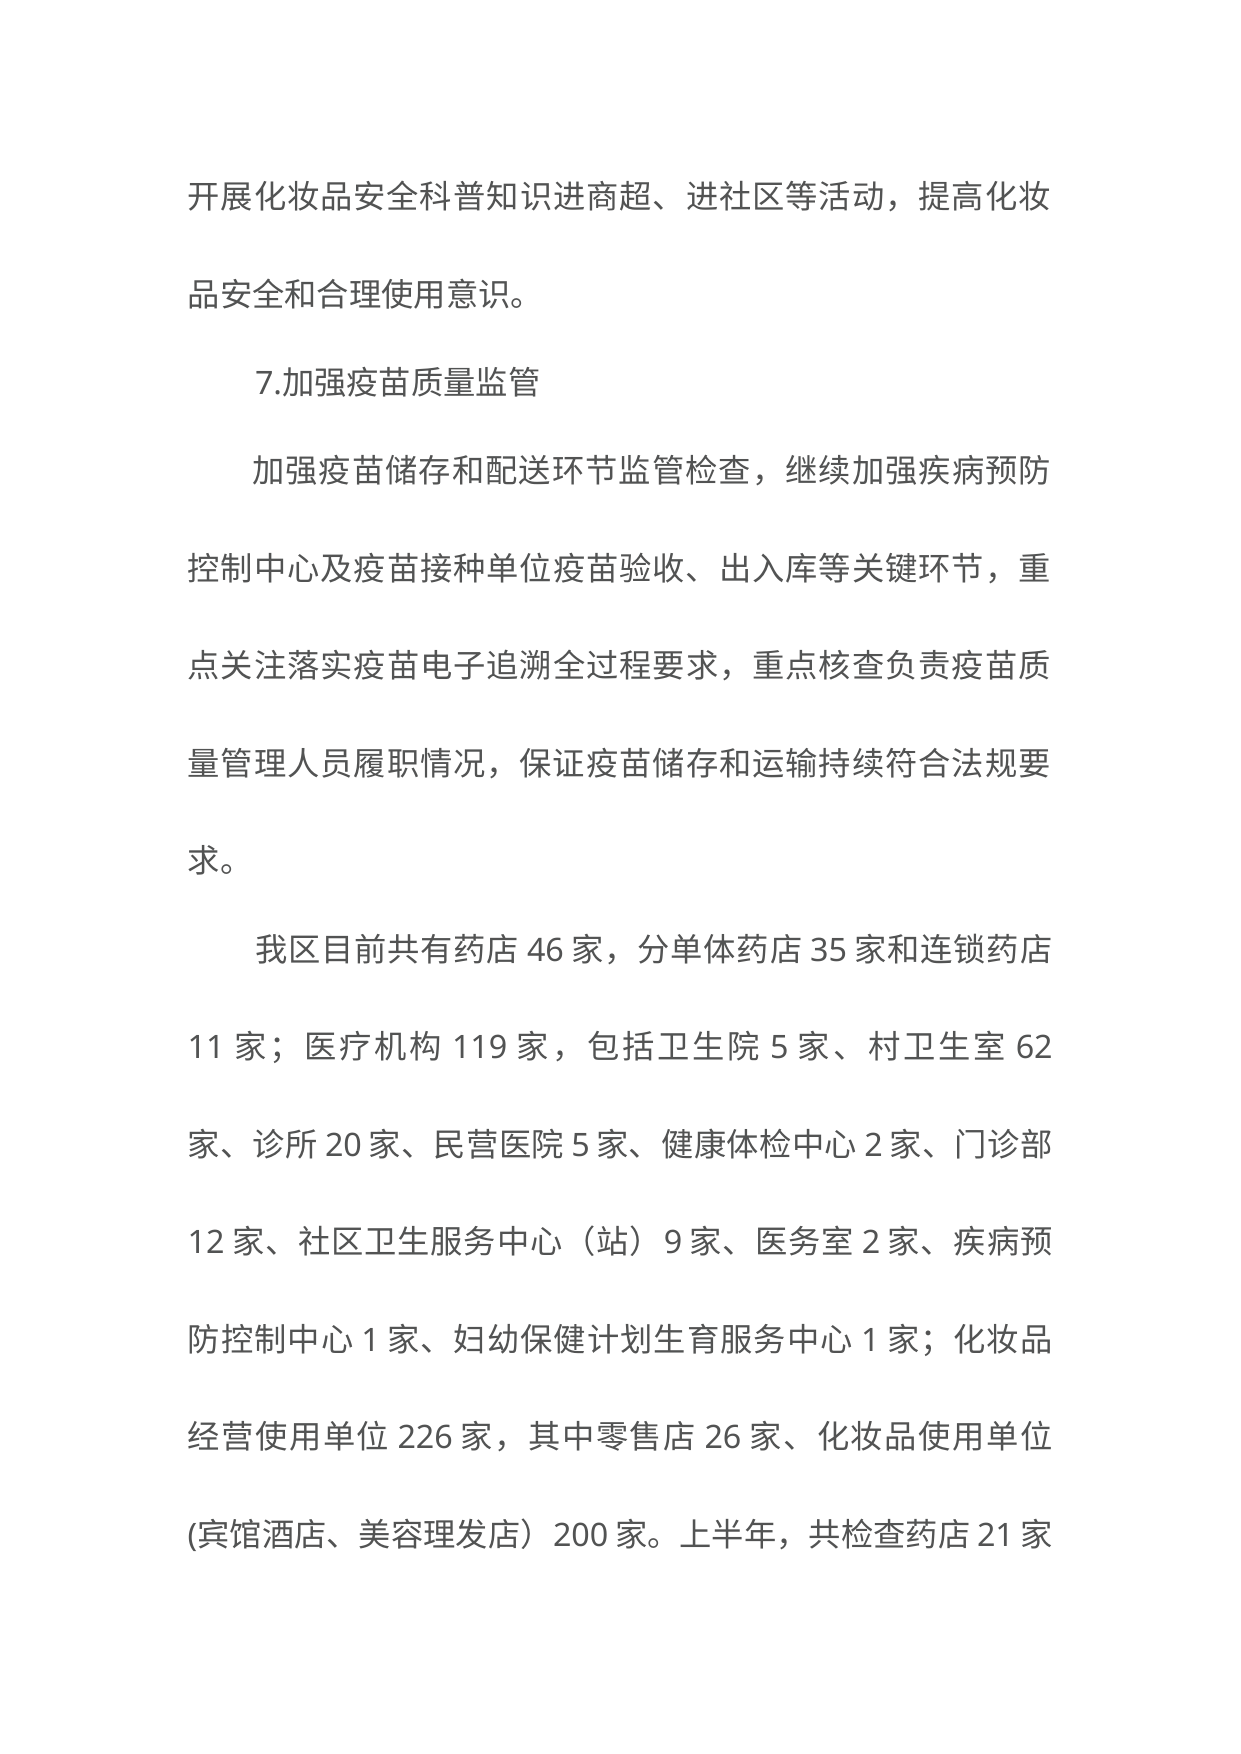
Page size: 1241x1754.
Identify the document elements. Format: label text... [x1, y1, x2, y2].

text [187, 914, 1053, 1564]
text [187, 162, 1053, 324]
list 7.加强疫苗质量监管 [255, 348, 1053, 413]
list 加强疫苗储存和配送环节监管检查，继续加强疾病预防控制中心及疫苗接种单位疫苗验收、出入库等关键环节，重点关注落实疫苗电子追溯全过程要求，重点核查负责疫苗质量管理人员履职情况，保证疫苗储存和运输持续符合法规要求。 [187, 436, 1053, 891]
